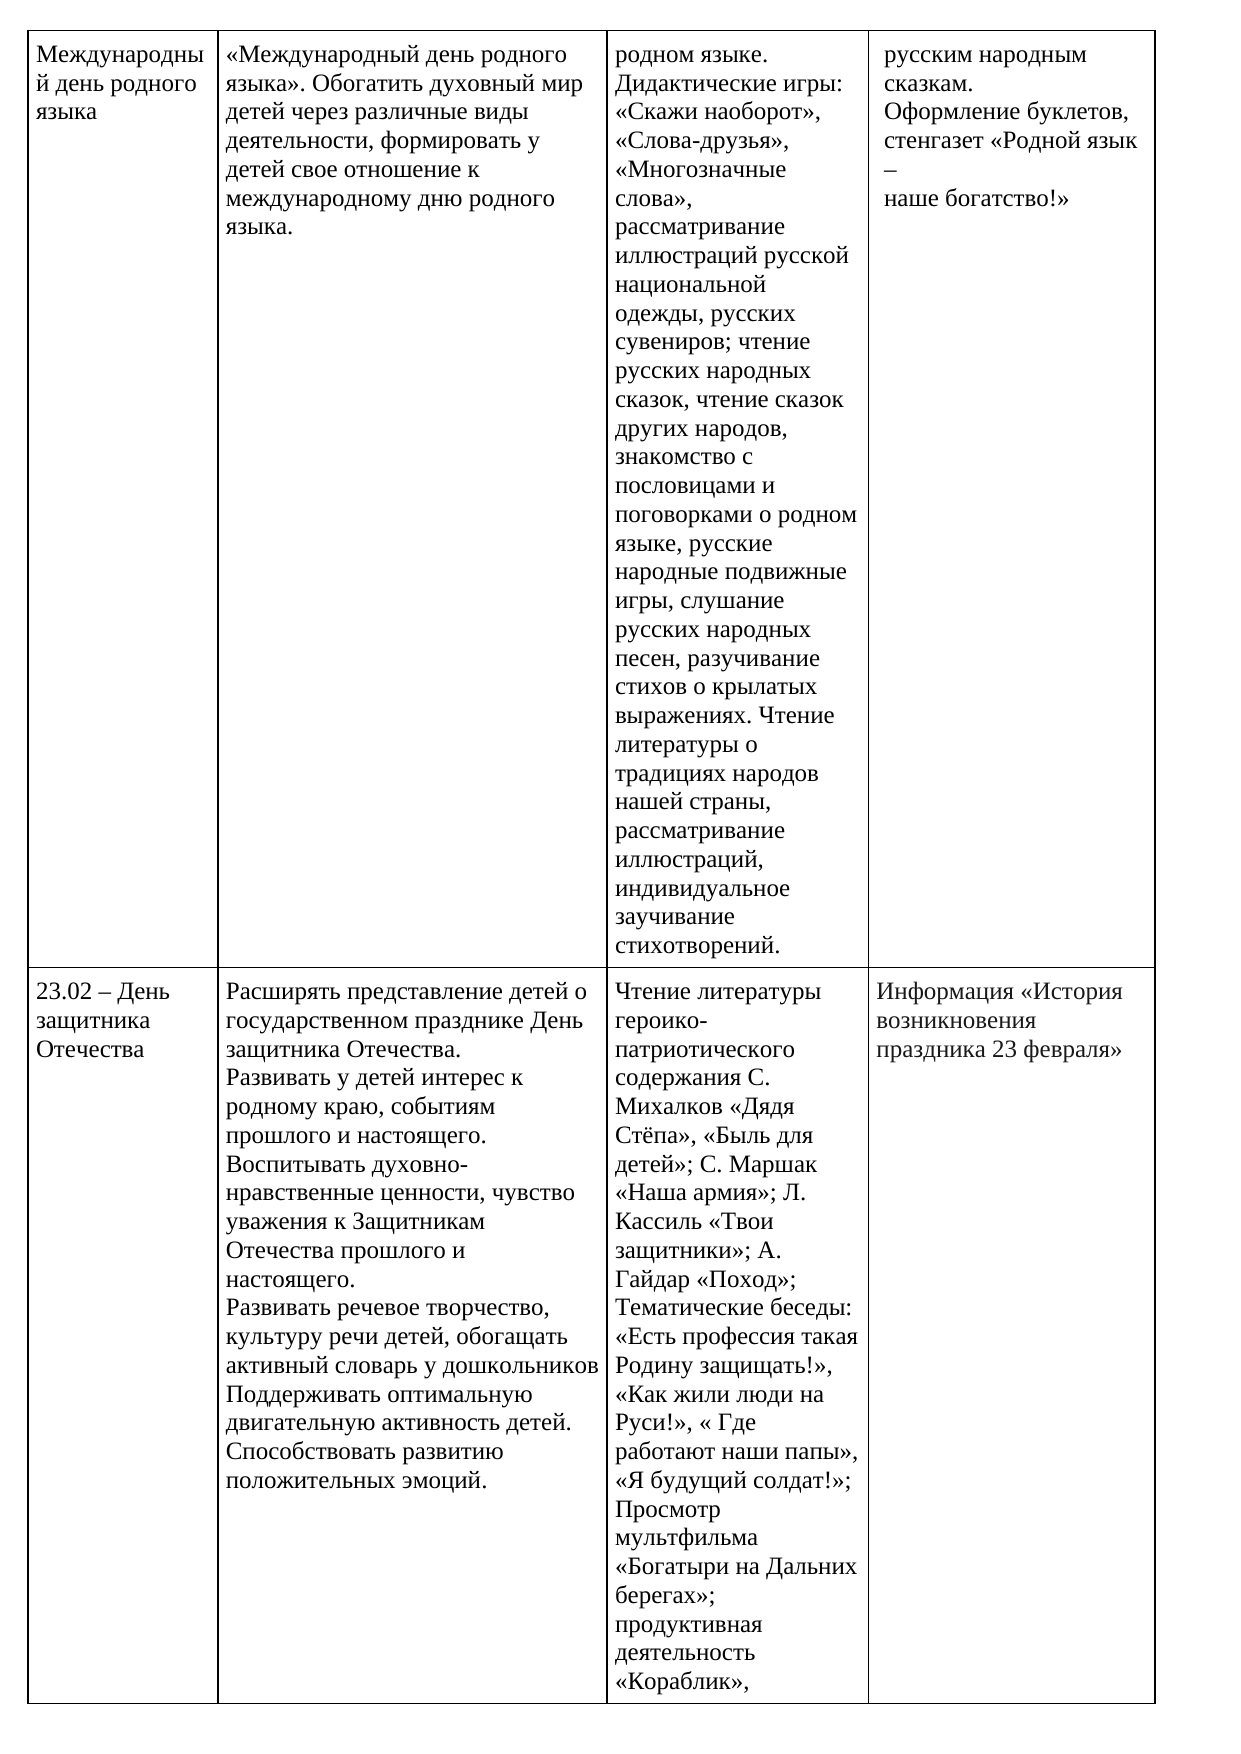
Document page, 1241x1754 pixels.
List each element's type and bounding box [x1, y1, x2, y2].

table_cell [869, 31, 1154, 967]
table_cell [219, 968, 606, 1703]
table_cell [219, 31, 606, 967]
table_cell [869, 968, 1154, 1703]
table_cell [608, 31, 868, 967]
table_cell [29, 31, 217, 967]
table_cell [29, 968, 217, 1703]
table_cell [608, 968, 868, 1703]
